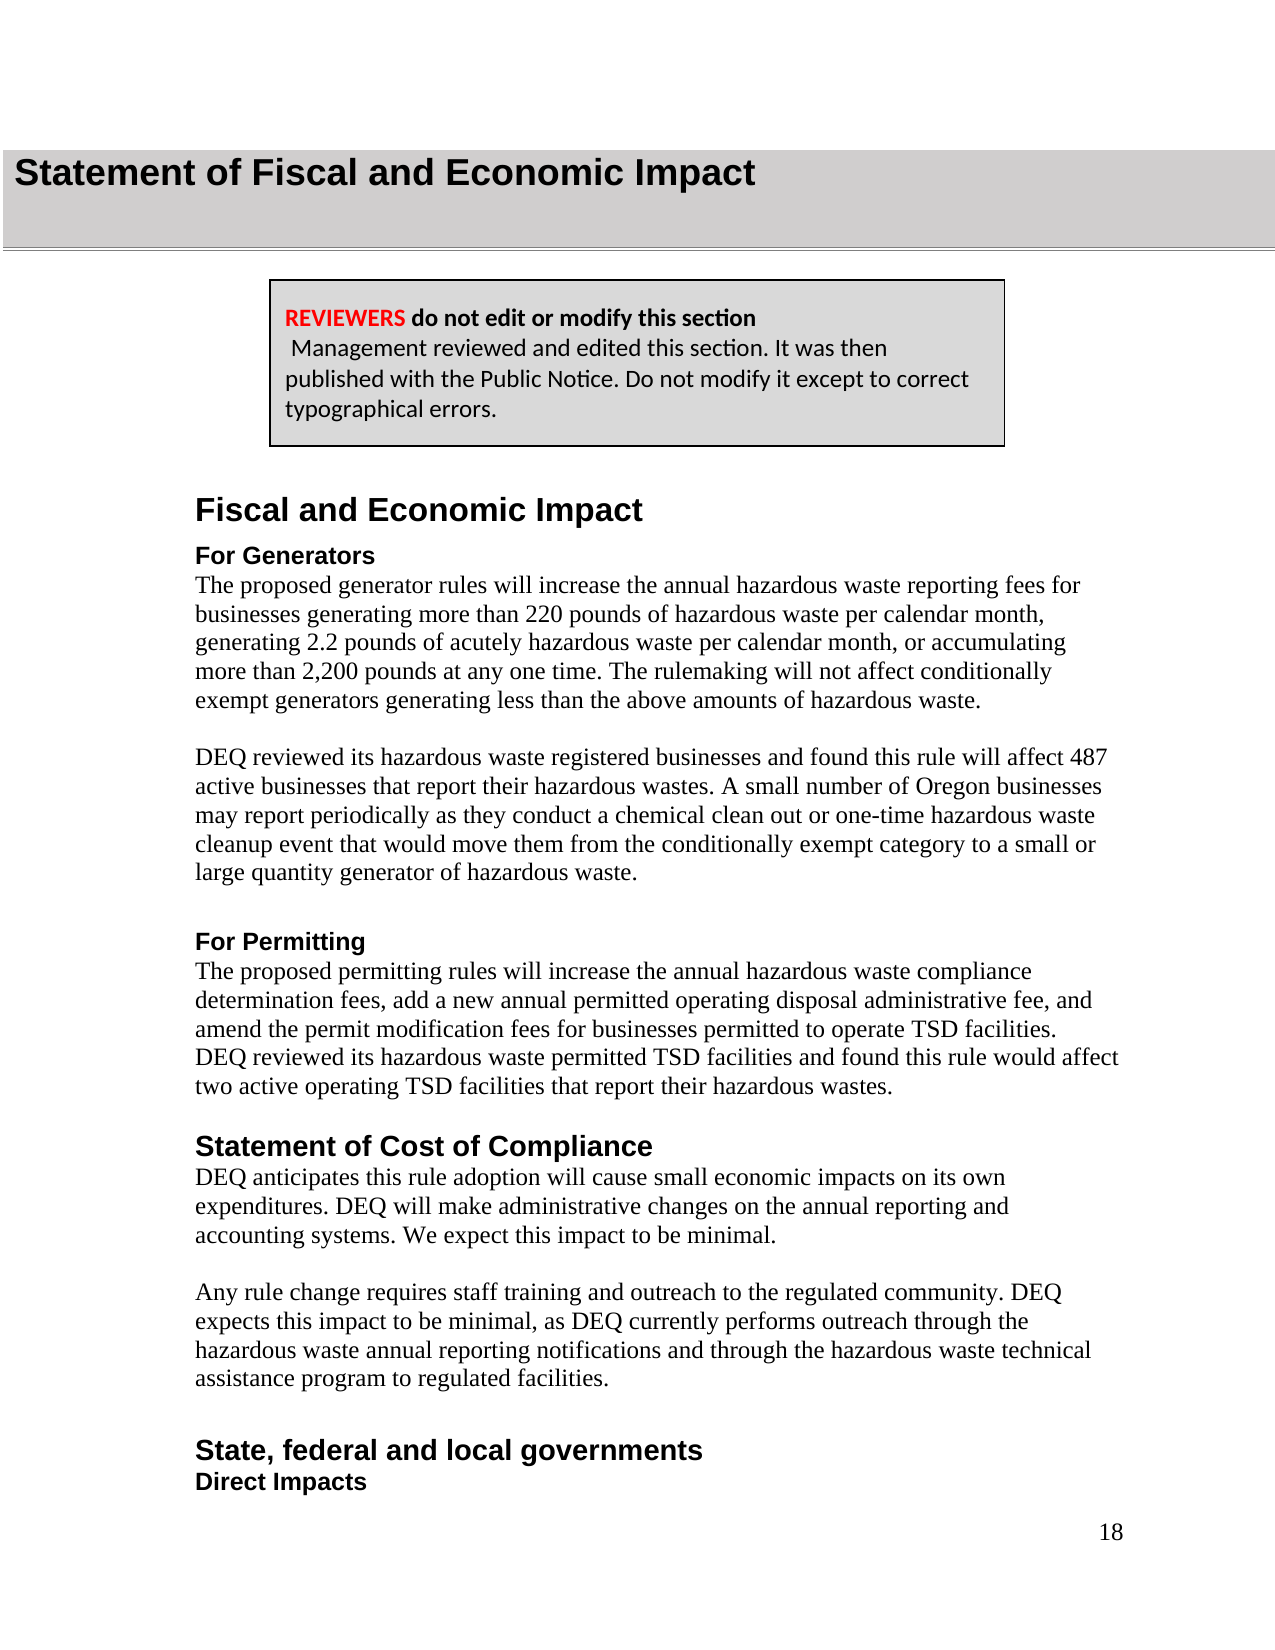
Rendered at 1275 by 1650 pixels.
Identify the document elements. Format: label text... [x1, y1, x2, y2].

text The proposed generator rules will increase the annual hazardous waste reporting fees for businesses generating more than 220 pounds of hazardous waste per calendar month, generating 2.2 pounds of acutely hazardous waste per calendar month, or accumulating more than 2,200 pounds at any one time. The rulemaking will not affect conditionally exempt generators generating less than the above amounts of hazardous waste. [195, 570, 1123, 714]
subtitle Fiscal and Economic Impact [195, 490, 1170, 529]
text State, federal and local governments [195, 1433, 1123, 1467]
text DEQ reviewed its hazardous waste registered businesses and found this rule will affect 487 active businesses that report their hazardous wastes. A small number of Oregon businesses may report periodically as they conduct a chemical clean out or one-time hazardous waste cleanup event that would move them from the conditionally exempt category to a small or large quantity generator of hazardous waste. [195, 742, 1123, 886]
text The proposed permitting rules will increase the annual hazardous waste compliance determination fees, add a new annual permitted operating disposal administrative fee, and amend the permit modification fees for businesses permitted to operate TSD facilities. [195, 956, 1123, 1042]
text DEQ reviewed its hazardous waste permitted TSD facilities and found this rule would affect two active operating TSD facilities that report their hazardous wastes. [195, 1042, 1123, 1100]
text For Permitting [195, 927, 1125, 956]
text Any rule change requires staff training and outreach to the regulated community. DEQ expects this impact to be minimal, as DEQ currently performs outreach through the hazardous waste annual reporting notifications and through the hazardous waste technical assistance program to regulated facilities. [195, 1277, 1123, 1392]
subtitle Statement of Cost of Compliance [195, 1129, 1125, 1162]
table_header Statement of Fiscal and Economic Impact [3, 150, 1275, 247]
text DEQ anticipates this rule adoption will cause small economic impacts on its own expenditures. DEQ will make administrative changes on the annual reporting and accounting systems. We expect this impact to be minimal. [195, 1162, 1123, 1248]
text Direct Impacts [195, 1467, 1123, 1496]
text For Generators [195, 541, 1123, 570]
